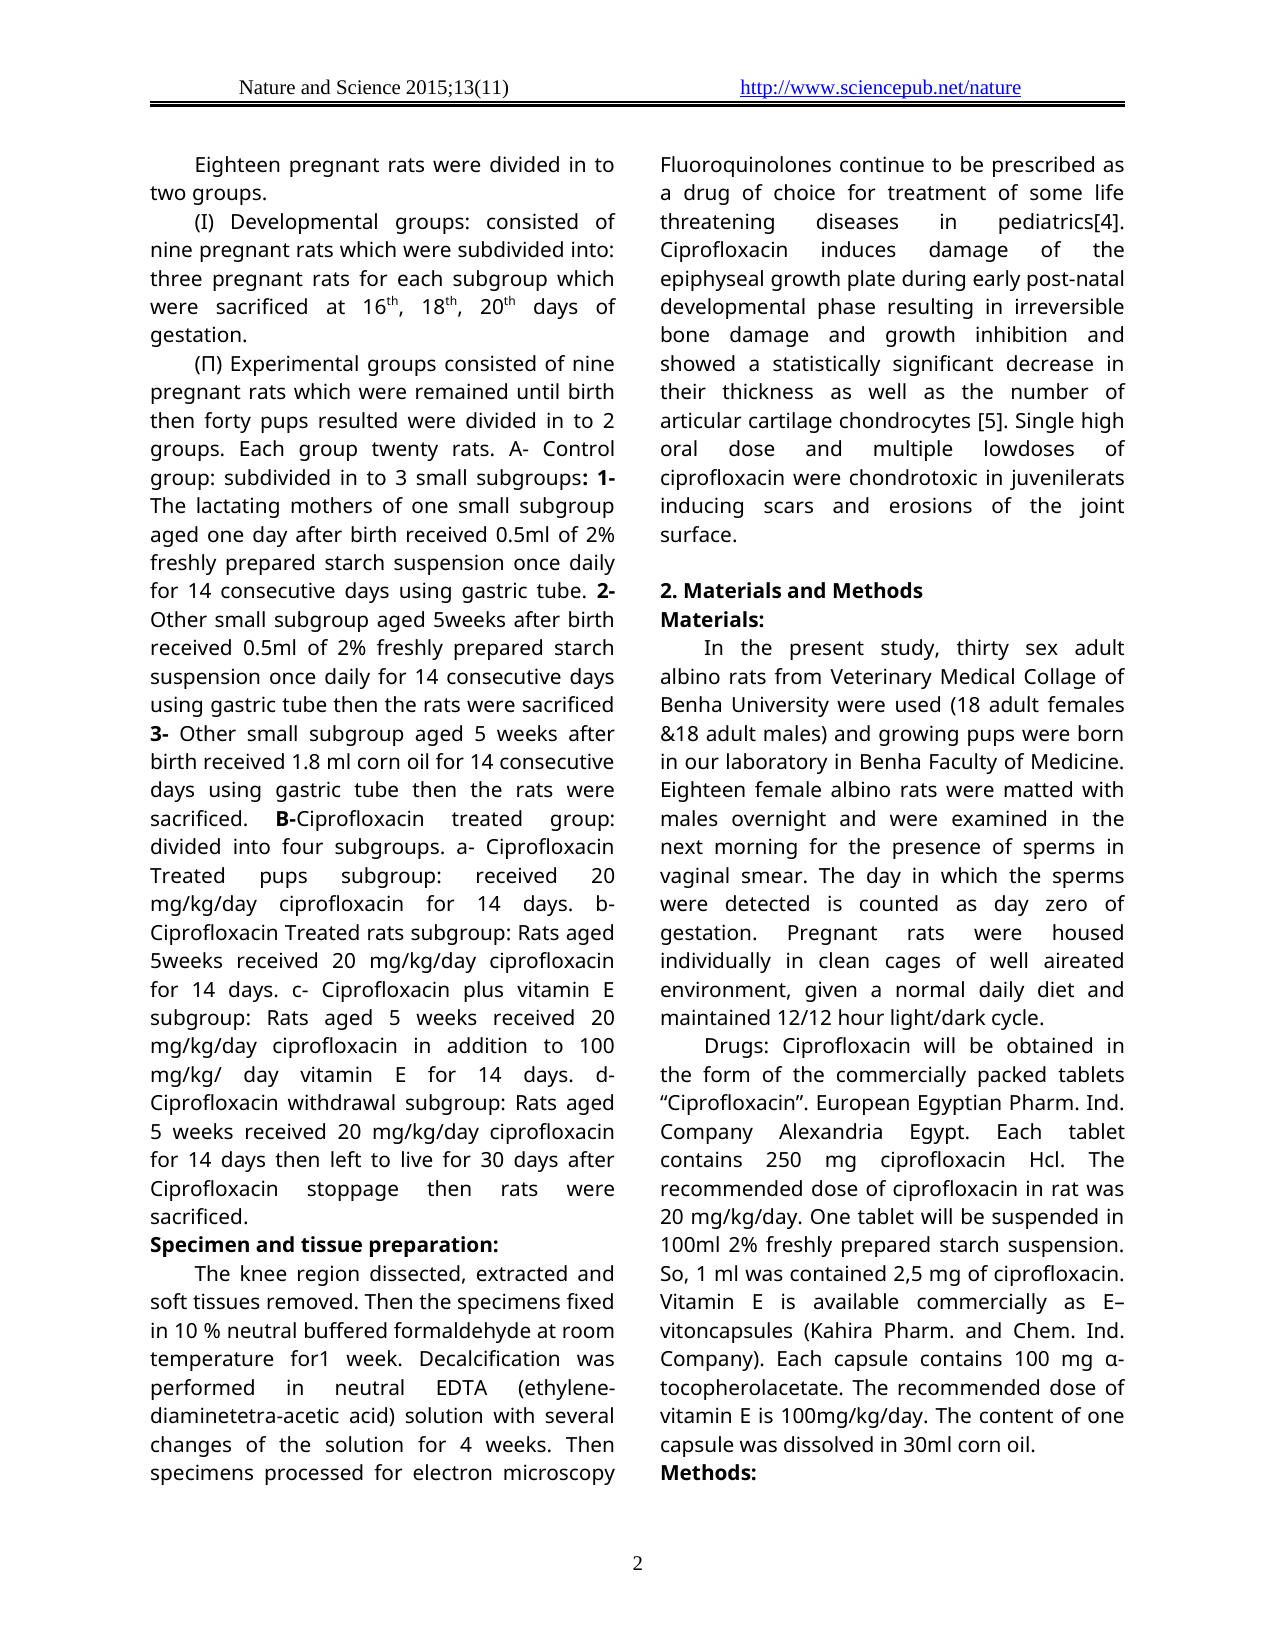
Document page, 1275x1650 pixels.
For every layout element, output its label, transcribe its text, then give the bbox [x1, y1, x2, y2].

text Eighteen pregnant rats were divided in to two groups. [150, 150, 615, 207]
text (П) Experimental groups consisted of nine pregnant rats which were remained until birth then forty pups resulted were divided in to 2 groups. Each group twenty rats. A- Control group: subdivided in to 3 small subgroups: 1-The lactating mothers of one small subgroup aged one day after birth received 0.5ml of 2% freshly prepared starch suspension once daily for 14 consecutive days using gastric tube. 2-Other small subgroup aged 5weeks after birth received 0.5ml of 2% freshly prepared starch suspension once daily for 14 consecutive days using gastric tube then the rats were sacrificed 3- Other small subgroup aged 5 weeks after birth received 1.8 ml corn oil for 14 consecutive days using gastric tube then the rats were sacrificed. B-Ciprofloxacin treated group: divided into four subgroups. a- Ciprofloxacin Treated pups subgroup: received 20 mg/kg/day ciprofloxacin for 14 days. b- Ciprofloxacin Treated rats subgroup: Rats aged 5weeks received 20 mg/kg/day ciprofloxacin for 14 days. c- Ciprofloxacin plus vitamin E subgroup: Rats aged 5 weeks received 20 mg/kg/day ciprofloxacin in addition to 100 mg/kg/ day vitamin E for 14 days. d- Ciprofloxacin withdrawal subgroup: Rats aged 5 weeks received 20 mg/kg/day ciprofloxacin for 14 days then left to live for 30 days after Ciprofloxacin stoppage then rats were sacrificed. [150, 349, 615, 1231]
text Materials: [660, 605, 1125, 633]
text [660, 150, 1125, 548]
text (Ι) Developmental groups: consisted of nine pregnant rats which were subdivided into: three pregnant rats for each subgroup which were sacrificed at 16th, 18th, 20th days of gestation. [150, 207, 615, 349]
text Specimen and tissue preparation: [150, 1231, 615, 1259]
text Methods: [660, 1458, 1125, 1487]
text 2. Materials and Methods [660, 577, 1125, 605]
text Drugs: Ciprofloxacin will be obtained in the form of the commercially packed tablets “Ciprofloxacin”. European Egyptian Pharm. Ind. Company Alexandria Egypt. Each tablet contains 250 mg ciprofloxacin Hcl. The recommended dose of ciprofloxacin in rat was 20 mg/kg/day. One tablet will be suspended in 100ml 2% freshly prepared starch suspension. So, 1 ml was contained 2,5 mg of ciprofloxacin. Vitamin E is available commercially as E–vitoncapsules (Kahira Pharm. and Chem. Ind. Company). Each capsule contains 100 mg α-tocopherolacetate. The recommended dose of vitamin E is 100mg/kg/day. The content of one capsule was dissolved in 30ml corn oil. [660, 1032, 1125, 1458]
text In the present study, thirty sex adult albino rats from Veterinary Medical Collage of Benha University were used (18 adult females &18 adult males) and growing pups were born in our laboratory in Benha Faculty of Medicine. Eighteen female albino rats were matted with males overnight and were examined in the next morning for the presence of sperms in vaginal smear. The day in which the sperms were detected is counted as day zero of gestation. Pregnant rats were housed individually in clean cages of well aireated environment, given a normal daily diet and maintained 12/12 hour light/dark cycle. [660, 633, 1125, 1032]
